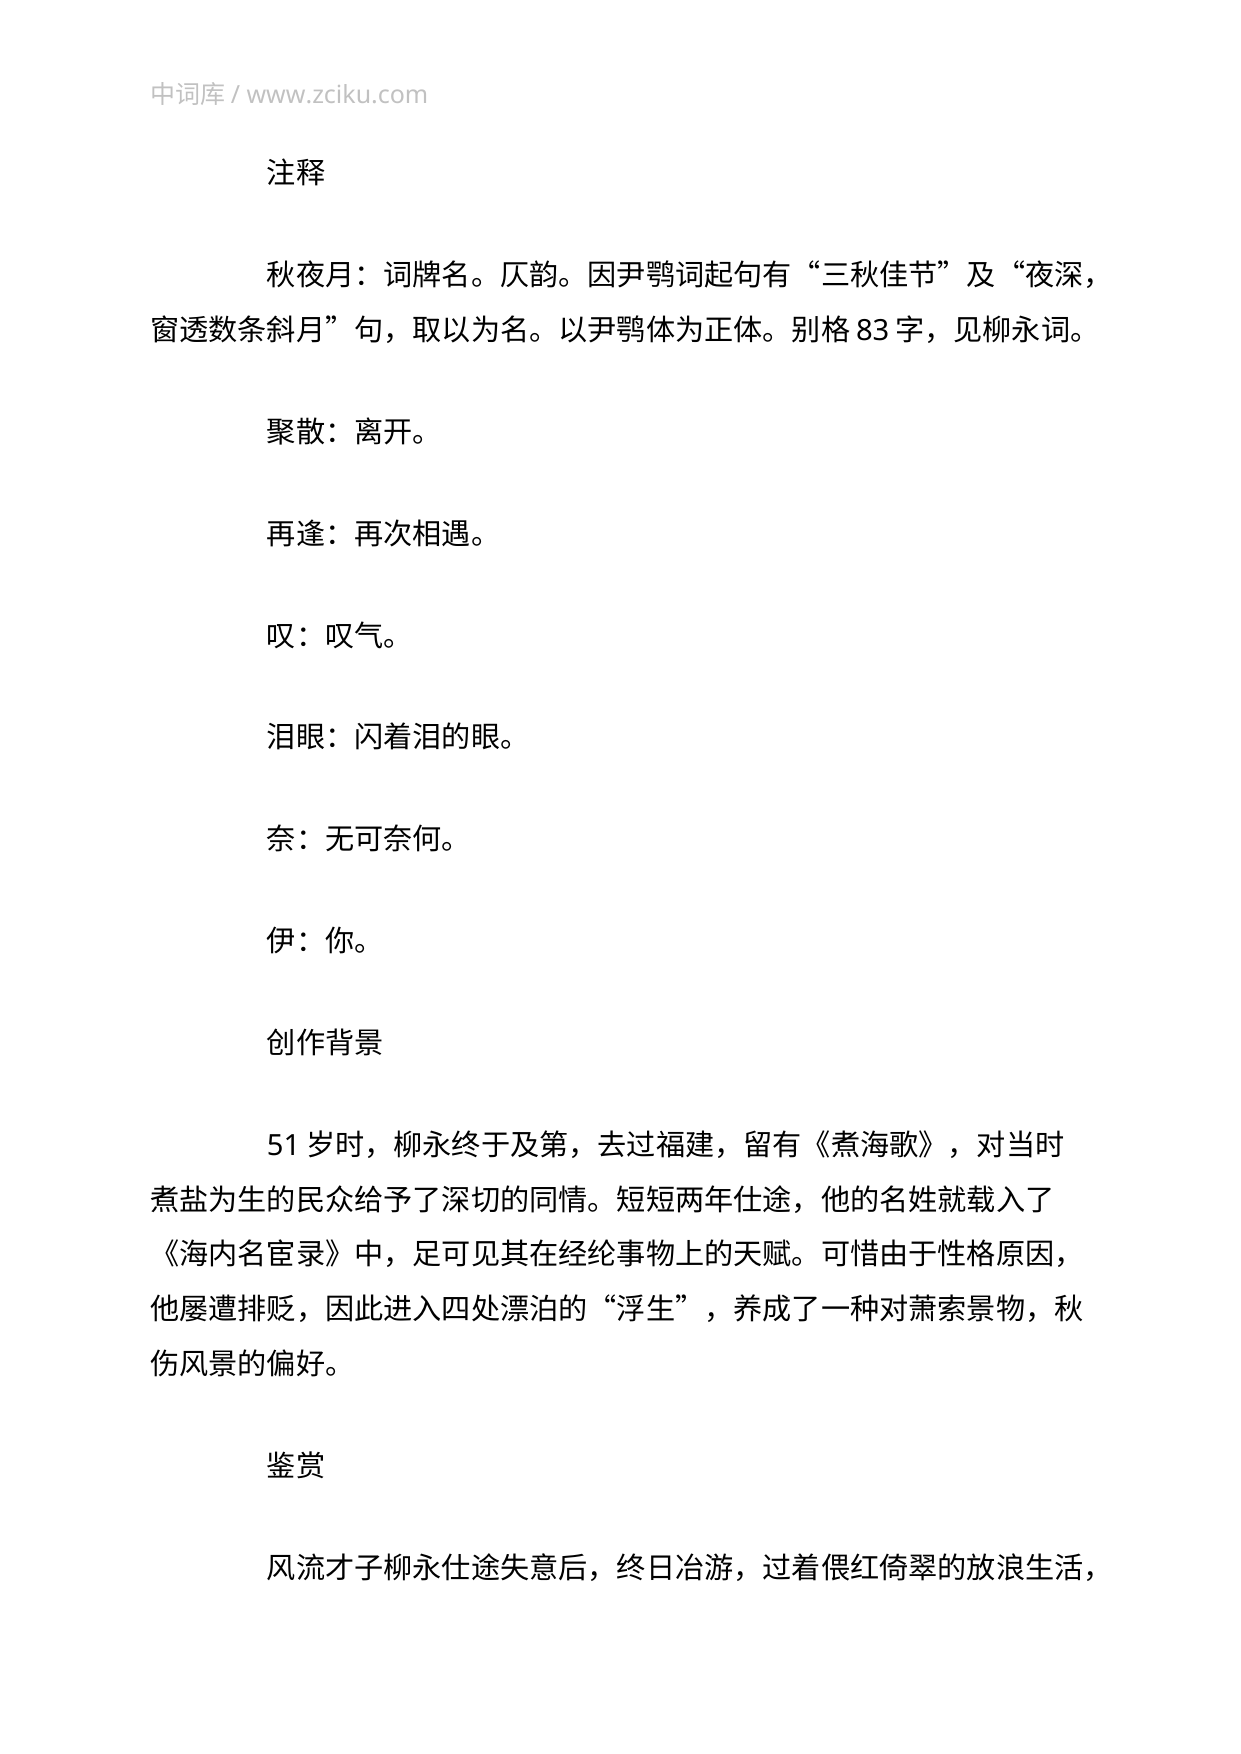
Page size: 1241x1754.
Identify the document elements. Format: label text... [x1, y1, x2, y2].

text 泪眼：闪着泪的眼。 [150, 714, 1090, 756]
text 奈：无可奈何。 [150, 816, 1090, 858]
text 叹：叹气。 [150, 612, 1090, 654]
text 创作背景 [150, 1019, 1090, 1062]
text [150, 1544, 1090, 1587]
text 鉴赏 [150, 1442, 1090, 1485]
text 51岁时，柳永终于及第，去过福建，留有《煮海歌》，对当时煮盐为生的民众给予了深切的同情。短短两年仕途，他的名姓就载入了《海内名宦录》中，足可见其在经纶事物上的天赋。可惜由于性格原因，他屡遭排贬，因此进入四处漂泊的“浮生”，养成了一种对萧索景物，秋伤风景的偏好。 [150, 1121, 1090, 1383]
text 再逢：再次相遇。 [150, 510, 1090, 553]
text 伊：你。 [150, 917, 1090, 960]
text 注释 [150, 150, 1090, 192]
text 聚散：离开。 [150, 409, 1090, 451]
text 秋夜月：词牌名。仄韵。因尹鹗词起句有“三秋佳节”及“夜深，窗透数条斜月”句，取以为名。以尹鹗体为正体。别格83字，见柳永词。 [150, 252, 1090, 349]
